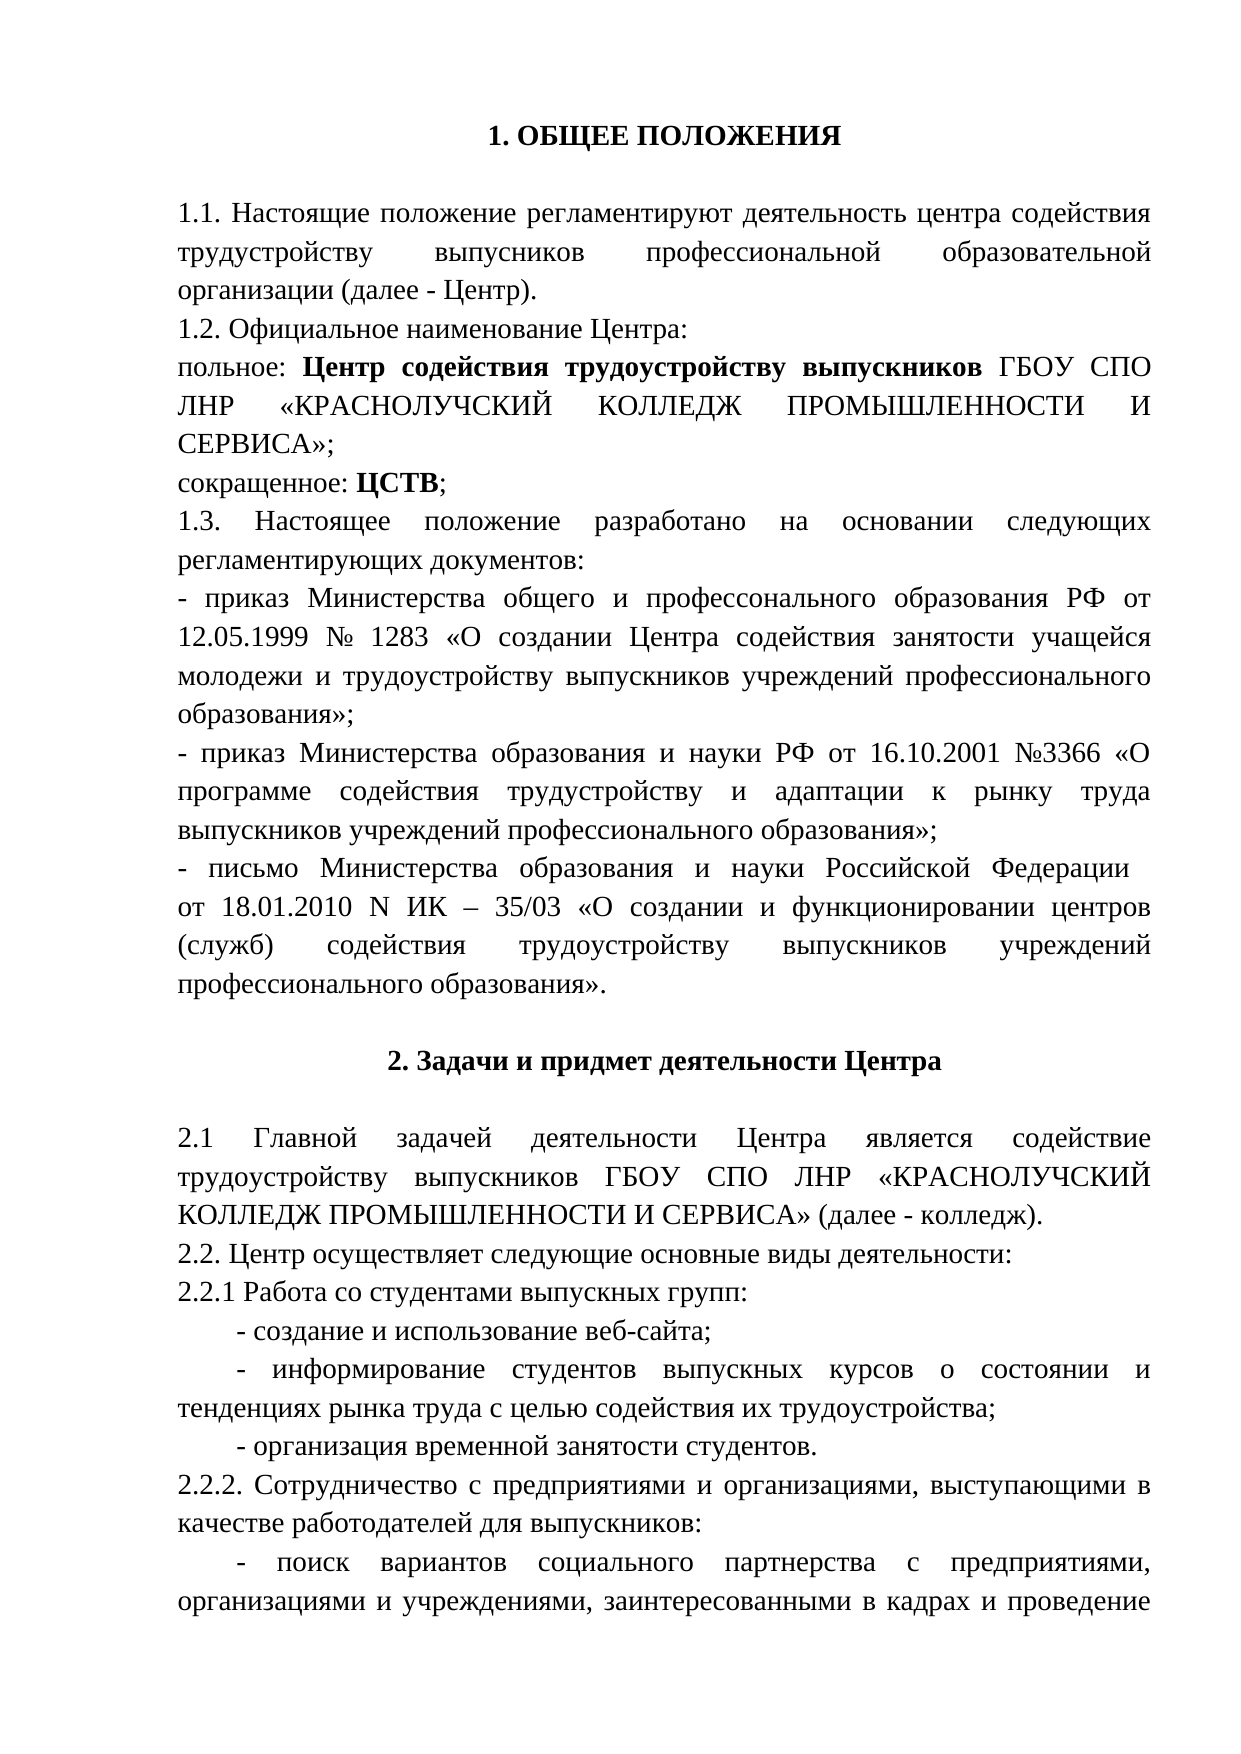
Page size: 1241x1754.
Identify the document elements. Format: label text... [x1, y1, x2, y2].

text 2.2. Центр осуществляет следующие основные виды деятельности: [177, 1236, 1152, 1269]
text польное: Центр содействия трудоустройству выпускников ГБОУ СПО ЛНР «КРАСНОЛУЧСКИЙ КОЛЛЕДЖ ПРОМЫШЛЕННОСТИ И СЕРВИСА»; [177, 349, 1152, 460]
text 1. ОБЩЕЕ ПОЛОЖЕНИЯ [177, 118, 1152, 152]
text 2.1 Главной задачей деятельности Центра является содействие трудоустройству выпускников ГБОУ СПО ЛНР «КРАСНОЛУЧСКИЙ КОЛЛЕДЖ ПРОМЫШЛЕННОСТИ И СЕРВИСА» (далее - колледж). [177, 1120, 1152, 1231]
text - организация временной занятости студентов. [236, 1428, 1152, 1462]
text - письмо Министерства образования и науки Российской Федерации от 18.01.2010 N ИК – 35/03 «О создании и функционировании центров (служб) содействия трудоустройству выпускников учреждений профессионального образования». [177, 850, 1152, 999]
text 1.2. Официальное наименование Центра: [177, 311, 1152, 344]
text 2.2.2. Сотрудничество с предприятиями и организациями, выступающими в качестве работодателей для выпускников: [177, 1467, 1152, 1539]
text - приказ Министерства образования и науки РФ от 16.10.2001 №3366 «О программе содействия трудустройству и адаптации к рынку труда выпускников учреждений профессионального образования»; [177, 735, 1152, 845]
text - приказ Министерства общего и профессонального образования РФ от 12.05.1999 № 1283 «О создании Центра содействия занятости учащейся молодежи и трудоустройству выпускников учреждений профессионального образования»; [177, 581, 1152, 730]
text 2.2.1 Работа со студентами выпускных групп: [177, 1274, 1152, 1308]
text - информирование студентов выпускных курсов о состоянии и тенденциях рынка труда с целью содействия их трудоустройства; [177, 1351, 1152, 1423]
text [177, 1544, 1152, 1616]
text 2. Задачи и придмет деятельности Центра [177, 1043, 1152, 1077]
text 1.1. Настоящие положение регламентируют деятельность центра содействия трудустройству выпусников профессиональной образовательной организации (далее - Центр). [177, 195, 1152, 306]
text сокращенное: ЦСТВ; [177, 465, 1152, 498]
text 1.3. Настоящее положение разработано на основании следующих регламентирующих документов: [177, 503, 1152, 576]
text - создание и использование веб-сайта; [236, 1313, 1152, 1346]
